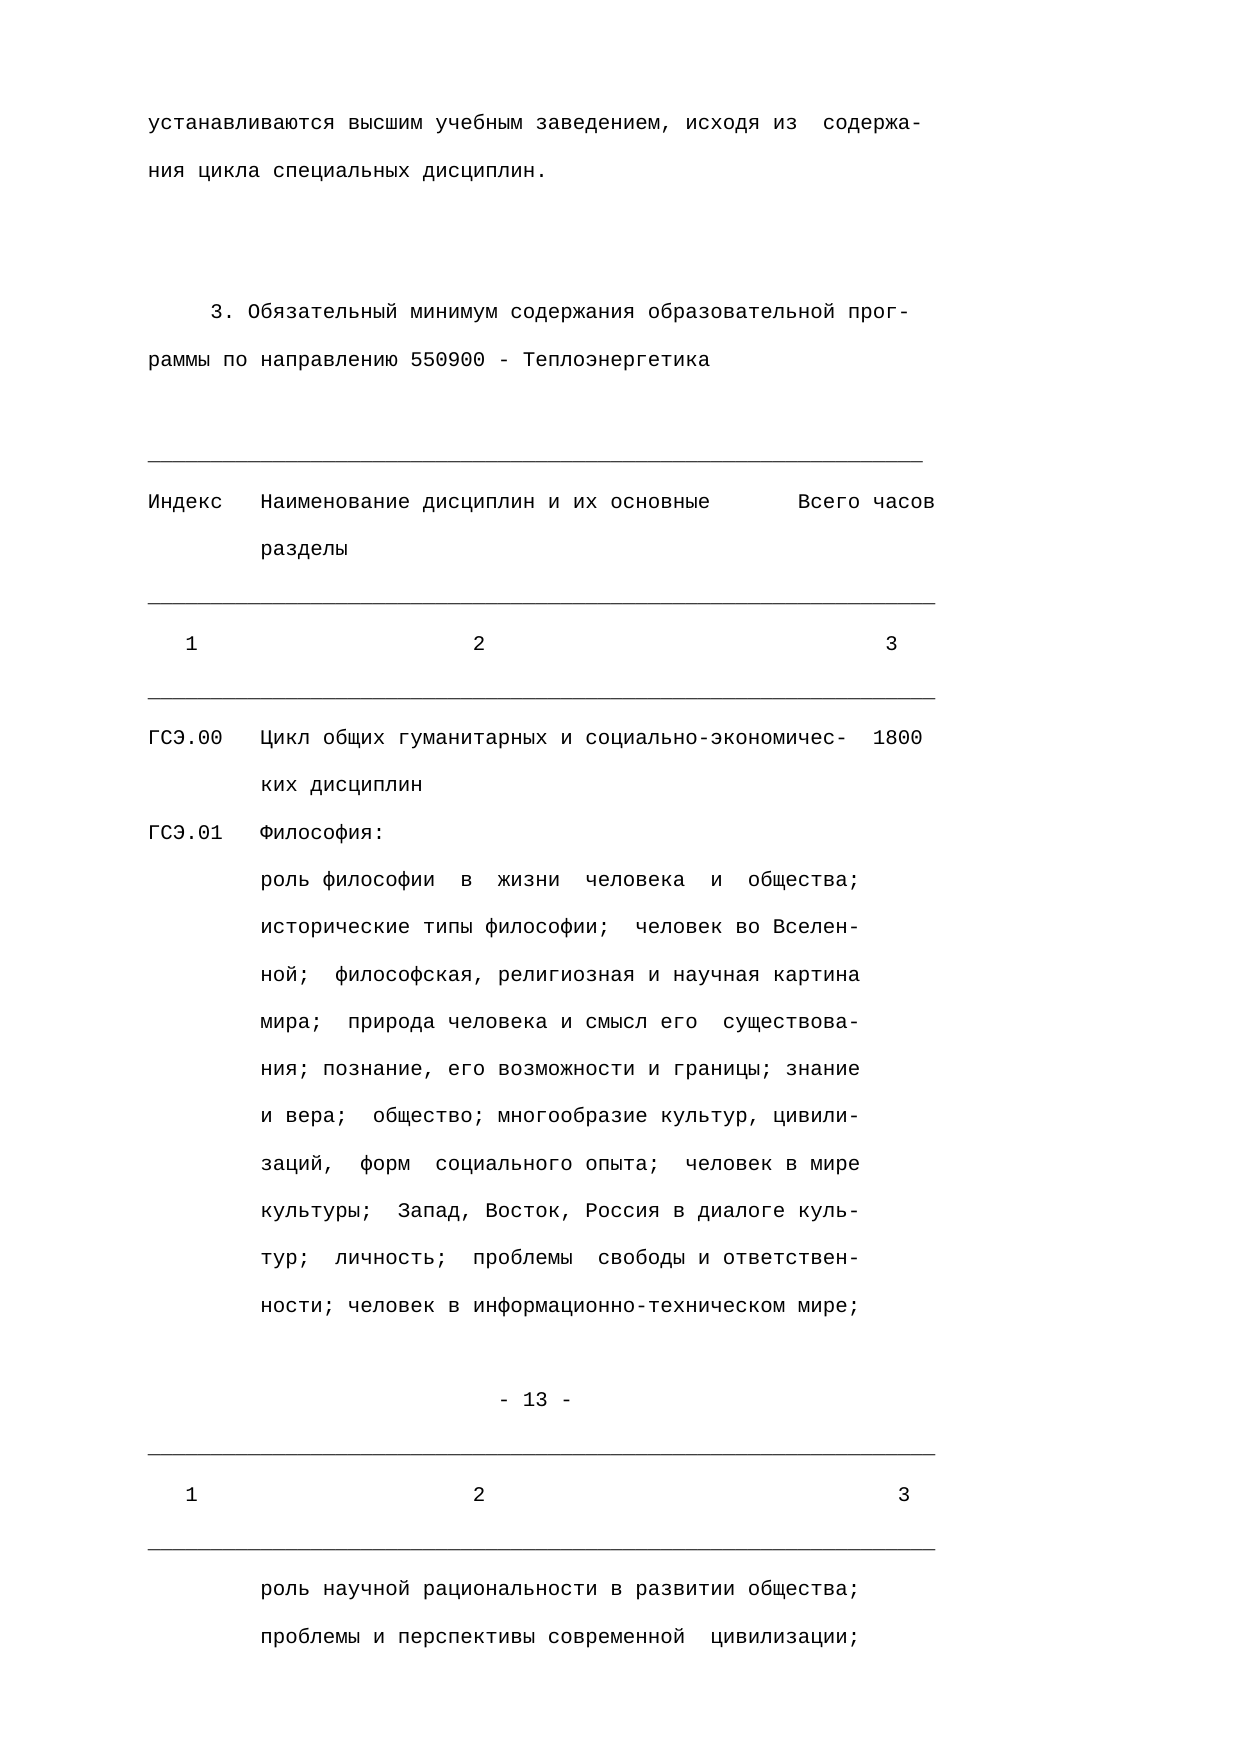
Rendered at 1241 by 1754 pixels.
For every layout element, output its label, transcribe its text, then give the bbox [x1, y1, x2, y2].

text _______________________________________________________________ [148, 680, 1152, 703]
text заций, форм социального опыта; человек в мире [148, 1153, 1152, 1176]
text роль философии в жизни человека и общества; [148, 869, 1152, 893]
text ности; человек в информационно-техническом мире; [148, 1294, 1152, 1318]
text мира; природа человека и смысл его существова- [148, 1011, 1152, 1034]
text проблемы и перспективы современной цивилизации; [148, 1626, 1152, 1649]
text Индекс Наименование дисциплин и их основные Всего часов [148, 491, 1152, 514]
text 1 2 3 [148, 1484, 1152, 1507]
text ния цикла специальных дисциплин. [148, 159, 1152, 183]
text ГСЭ.00 Цикл общих гуманитарных и социально-экономичес- 1800 [148, 727, 1152, 751]
text и вера; общество; многообразие культур, цивили- [148, 1105, 1152, 1129]
text _______________________________________________________________ [148, 585, 1152, 609]
text ГСЭ.01 Философия: [148, 822, 1152, 845]
text - 13 - [148, 1389, 1152, 1413]
text _______________________________________________________________ [148, 1531, 1152, 1555]
text ной; философская, религиозная и научная картина [148, 963, 1152, 987]
text ______________________________________________________________ [148, 443, 1152, 467]
text культуры; Запад, Восток, Россия в диалоге куль- [148, 1200, 1152, 1224]
text роль научной рациональности в развитии общества; [148, 1578, 1152, 1602]
text ния; познание, его возможности и границы; знание [148, 1058, 1152, 1082]
text разделы [148, 538, 1152, 562]
text 3. Обязательный минимум содержания образовательной прог- [148, 301, 1152, 325]
text раммы по направлению 550900 - Теплоэнергетика [148, 349, 1152, 372]
text тур; личность; проблемы свободы и ответствен- [148, 1247, 1152, 1271]
text ких дисциплин [148, 774, 1152, 798]
text _______________________________________________________________ [148, 1436, 1152, 1460]
text устанавливаются высшим учебным заведением, исходя из содержа- [148, 112, 1152, 136]
text исторические типы философии; человек во Вселен- [148, 916, 1152, 940]
text 1 2 3 [148, 632, 1152, 656]
